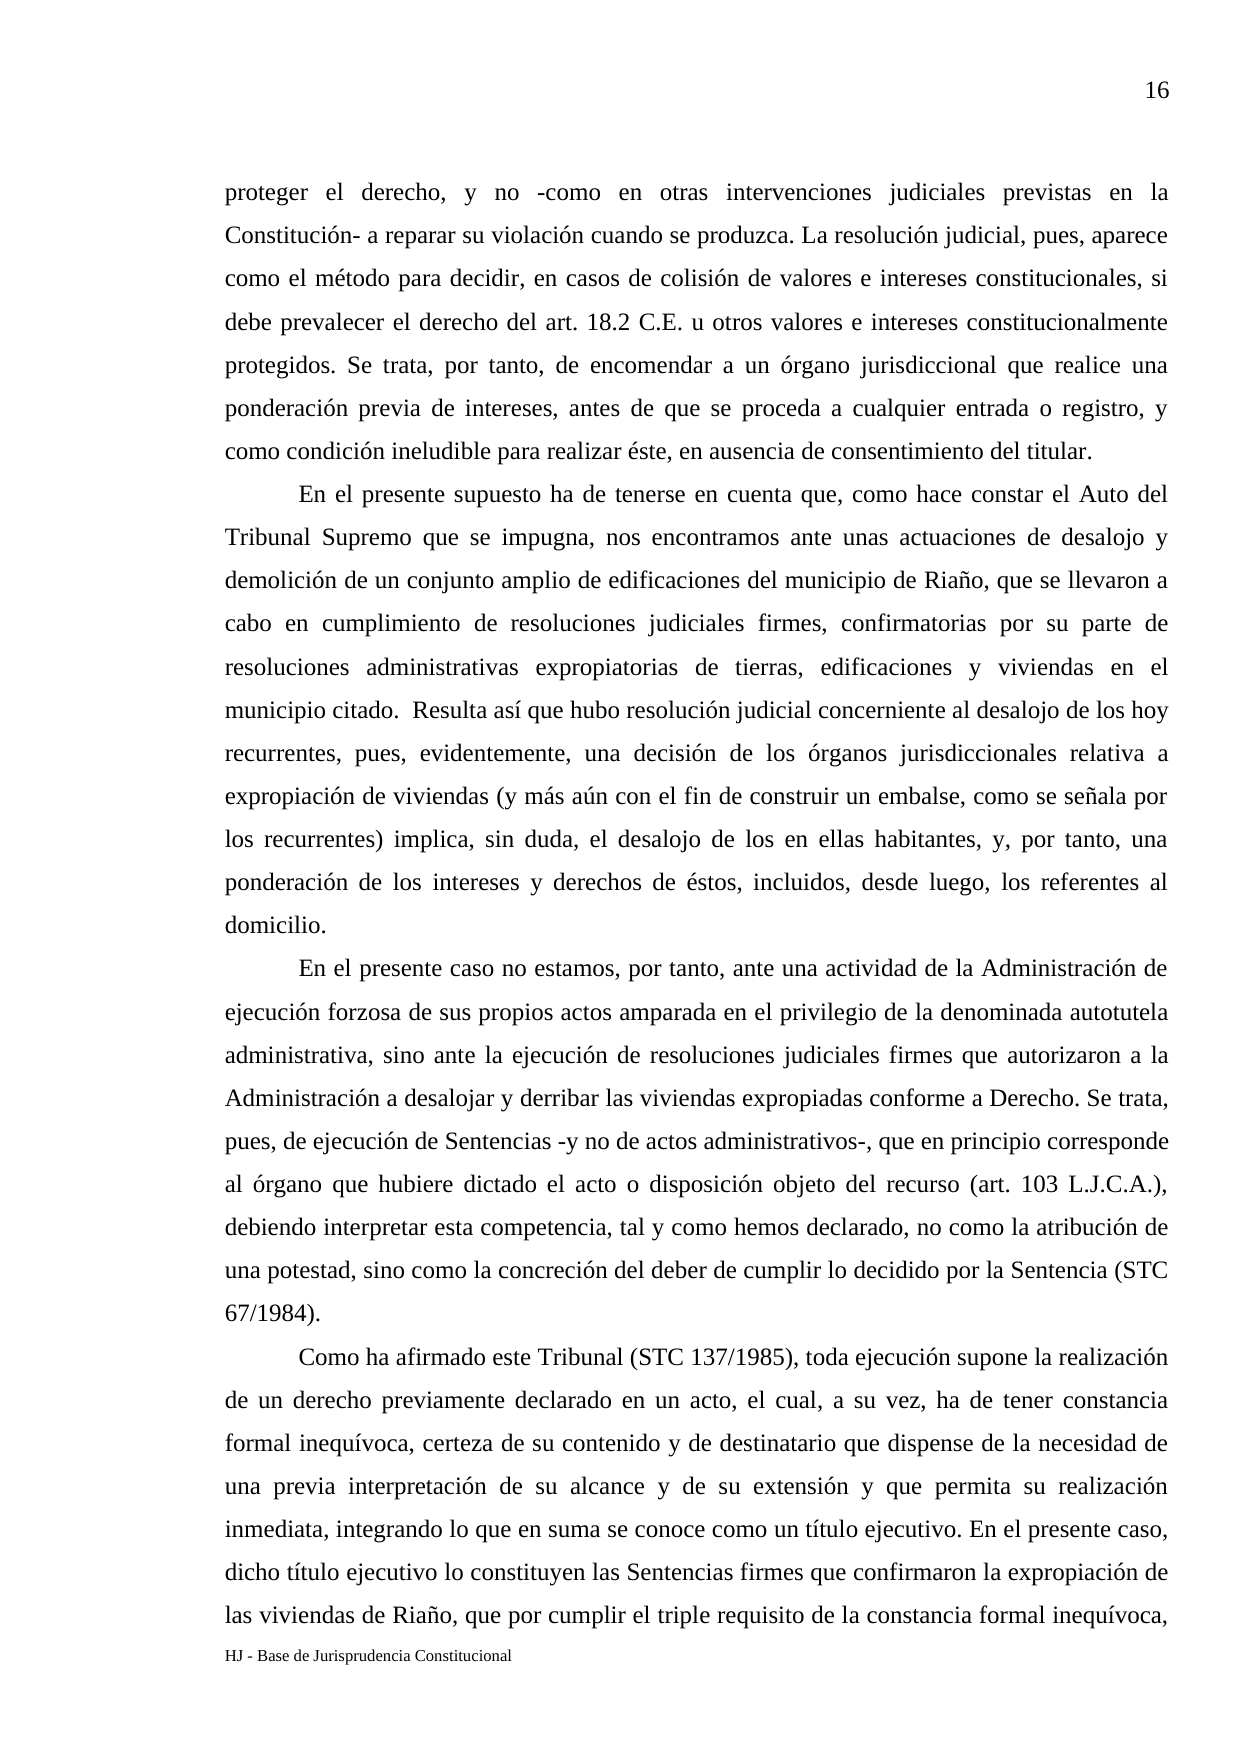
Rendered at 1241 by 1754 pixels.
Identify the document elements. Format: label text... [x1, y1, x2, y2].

text En el presente caso no estamos, por tanto, ante una actividad de la Administración de ejecución forzosa de sus propios actos amparada en el privilegio de la denominada autotutela administrativa, sino ante la ejecución de resoluciones judiciales firmes que autorizaron a la Administración a desalojar y derribar las viviendas expropiadas conforme a Derecho. Se trata, pues, de ejecución de Sentencias -y no de actos administrativos-, que en principio corresponde al órgano que hubiere dictado el acto o disposición objeto del recurso (art. 103 L.J.C.A.), debiendo interpretar esta competencia, tal y como hemos declarado, no como la atribución de una potestad, sino como la concreción del deber de cumplir lo decidido por la Sentencia (STC 67/1984). [224, 953, 1169, 1327]
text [224, 1342, 1169, 1629]
text En el presente supuesto ha de tenerse en cuenta que, como hace constar el Auto del Tribunal Supremo que se impugna, nos encontramos ante unas actuaciones de desalojo y demolición de un conjunto amplio de edificaciones del municipio de Riaño, que se llevaron a cabo en cumplimiento de resoluciones judiciales firmes, confirmatorias por su parte de resoluciones administrativas expropiatorias de tierras, edificaciones y viviendas en el municipio citado. Resulta así que hubo resolución judicial concerniente al desalojo de los hoy recurrentes, pues, evidentemente, una decisión de los órganos jurisdiccionales relativa a expropiación de viviendas (y más aún con el fin de construir un embalse, como se señala por los recurrentes) implica, sin duda, el desalojo de los en ellas habitantes, y, por tanto, una ponderación de los intereses y derechos de éstos, incluidos, desde luego, los referentes al domicilio. [224, 479, 1169, 939]
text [224, 177, 1169, 465]
